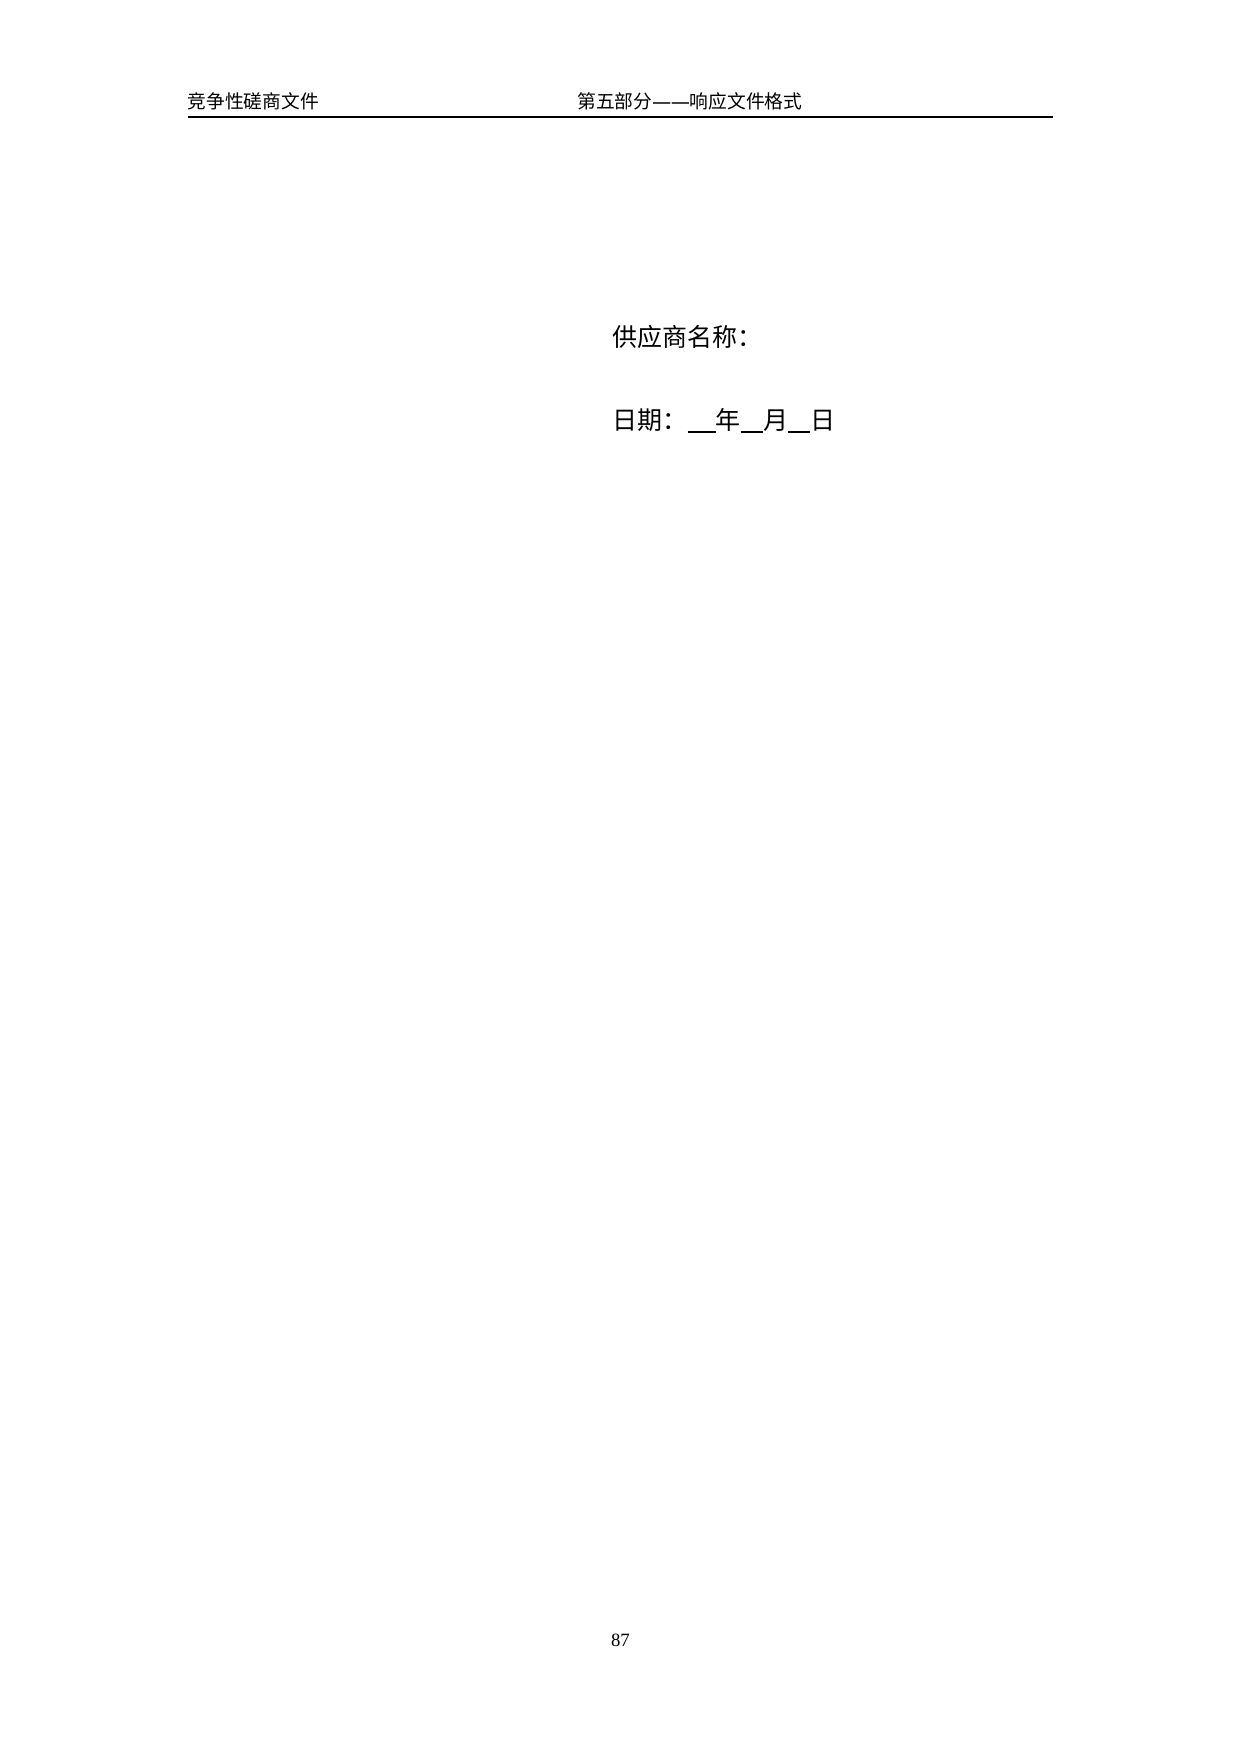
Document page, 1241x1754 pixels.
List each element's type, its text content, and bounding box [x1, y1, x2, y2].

text 日期： 年 月 日 [187, 386, 1053, 451]
text 供应商名称： [187, 303, 1053, 368]
